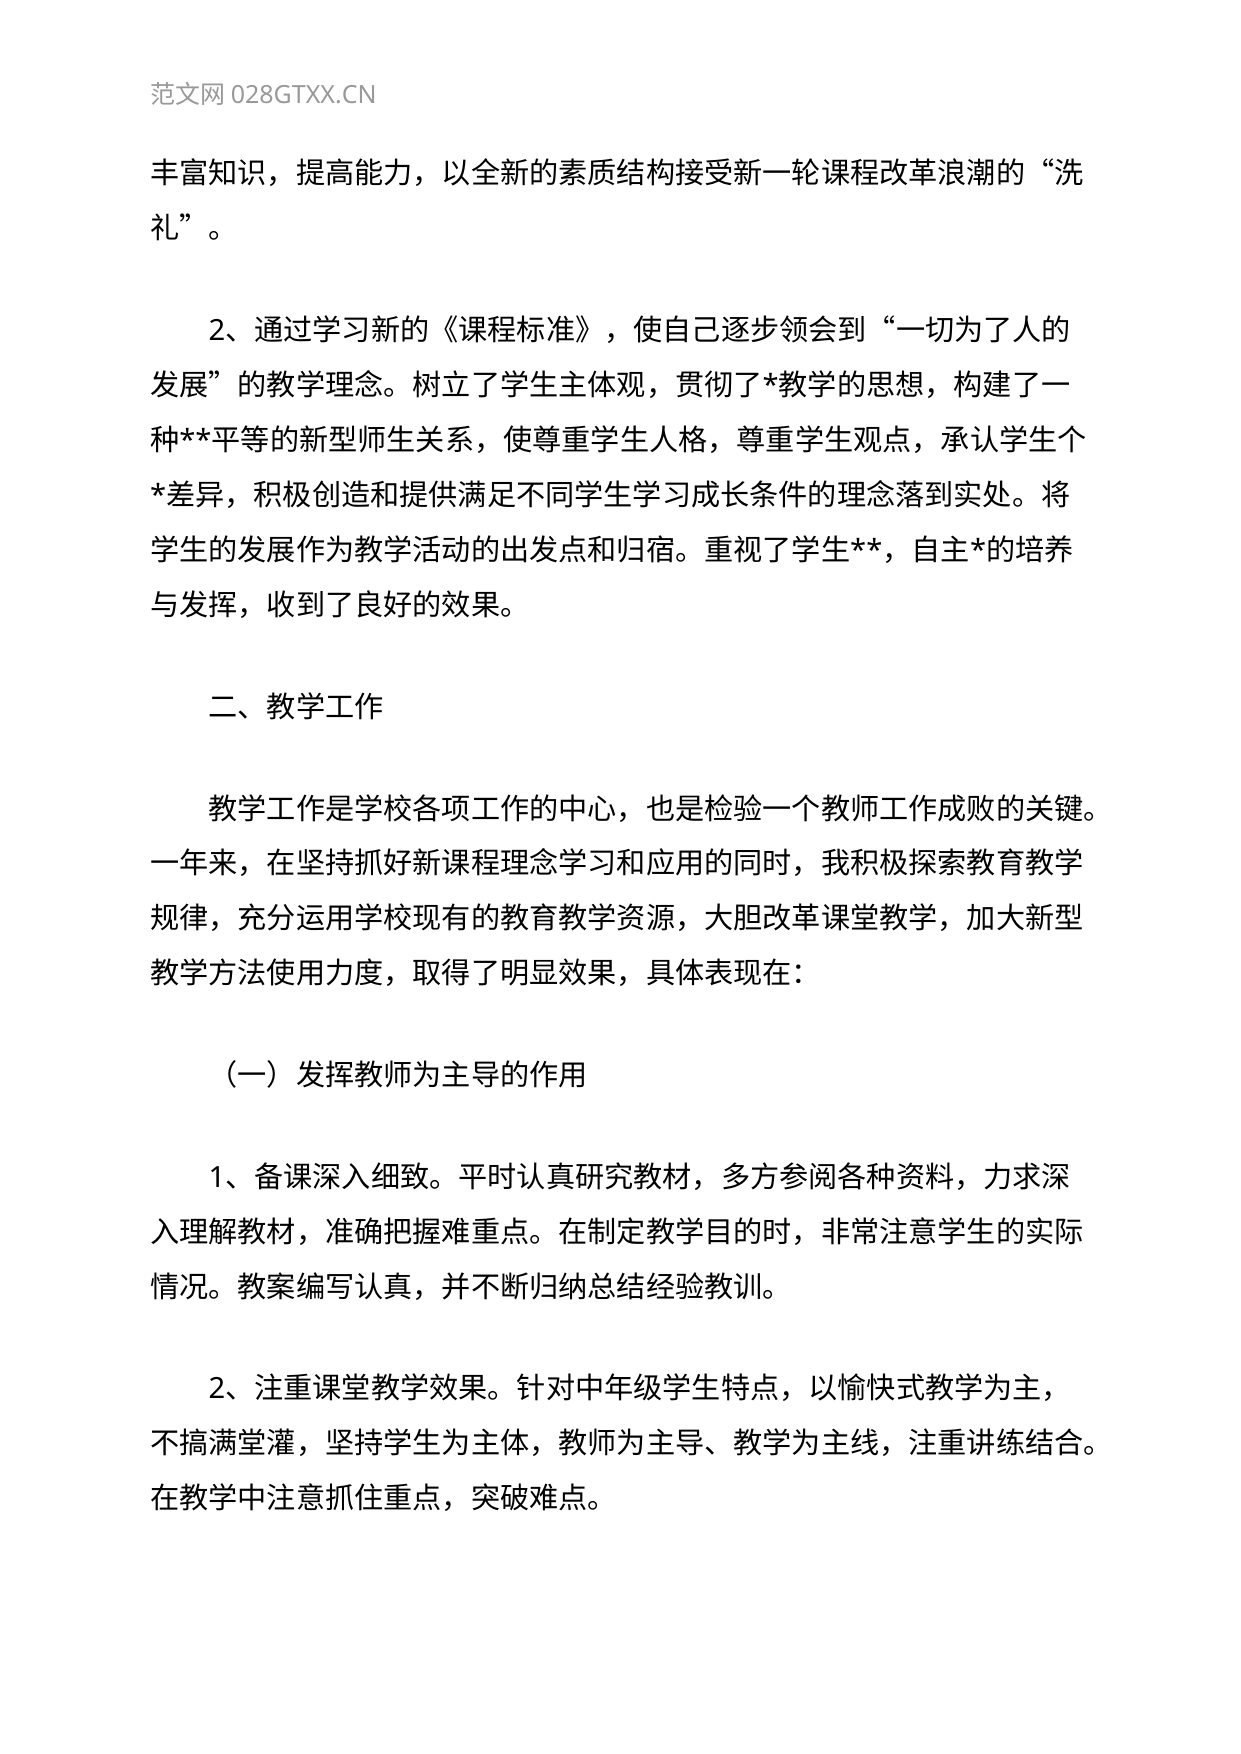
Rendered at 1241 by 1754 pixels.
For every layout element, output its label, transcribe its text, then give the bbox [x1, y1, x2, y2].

text 教学工作是学校各项工作的中心，也是检验一个教师工作成败的关键。一年来，在坚持抓好新课程理念学习和应用的同时，我积极探索教育教学规律，充分运用学校现有的教育教学资源，大胆改革课堂教学，加大新型教学方法使用力度，取得了明显效果，具体表现在： [150, 785, 1090, 992]
text 1、备课深入细致。平时认真研究教材，多方参阅各种资料，力求深入理解教材，准确把握难重点。在制定教学目的时，非常注意学生的实际情况。教案编写认真，并不断归纳总结经验教训。 [150, 1153, 1090, 1306]
text （一）发挥教师为主导的作用 [150, 1052, 1090, 1094]
text 二、教学工作 [150, 683, 1090, 726]
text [150, 150, 1090, 247]
text 2、注重课堂教学效果。针对中年级学生特点，以愉快式教学为主，不搞满堂灌，坚持学生为主体，教师为主导、教学为主线，注重讲练结合。在教学中注意抓住重点，突破难点。 [150, 1365, 1090, 1517]
text 2、通过学习新的《课程标准》，使自己逐步领会到“一切为了人的发展”的教学理念。树立了学生主体观，贯彻了*教学的思想，构建了一种**平等的新型师生关系，使尊重学生人格，尊重学生观点，承认学生个*差异，积极创造和提供满足不同学生学习成长条件的理念落到实处。将学生的发展作为教学活动的出发点和归宿。重视了学生**，自主*的培养与发挥，收到了良好的效果。 [150, 307, 1090, 624]
